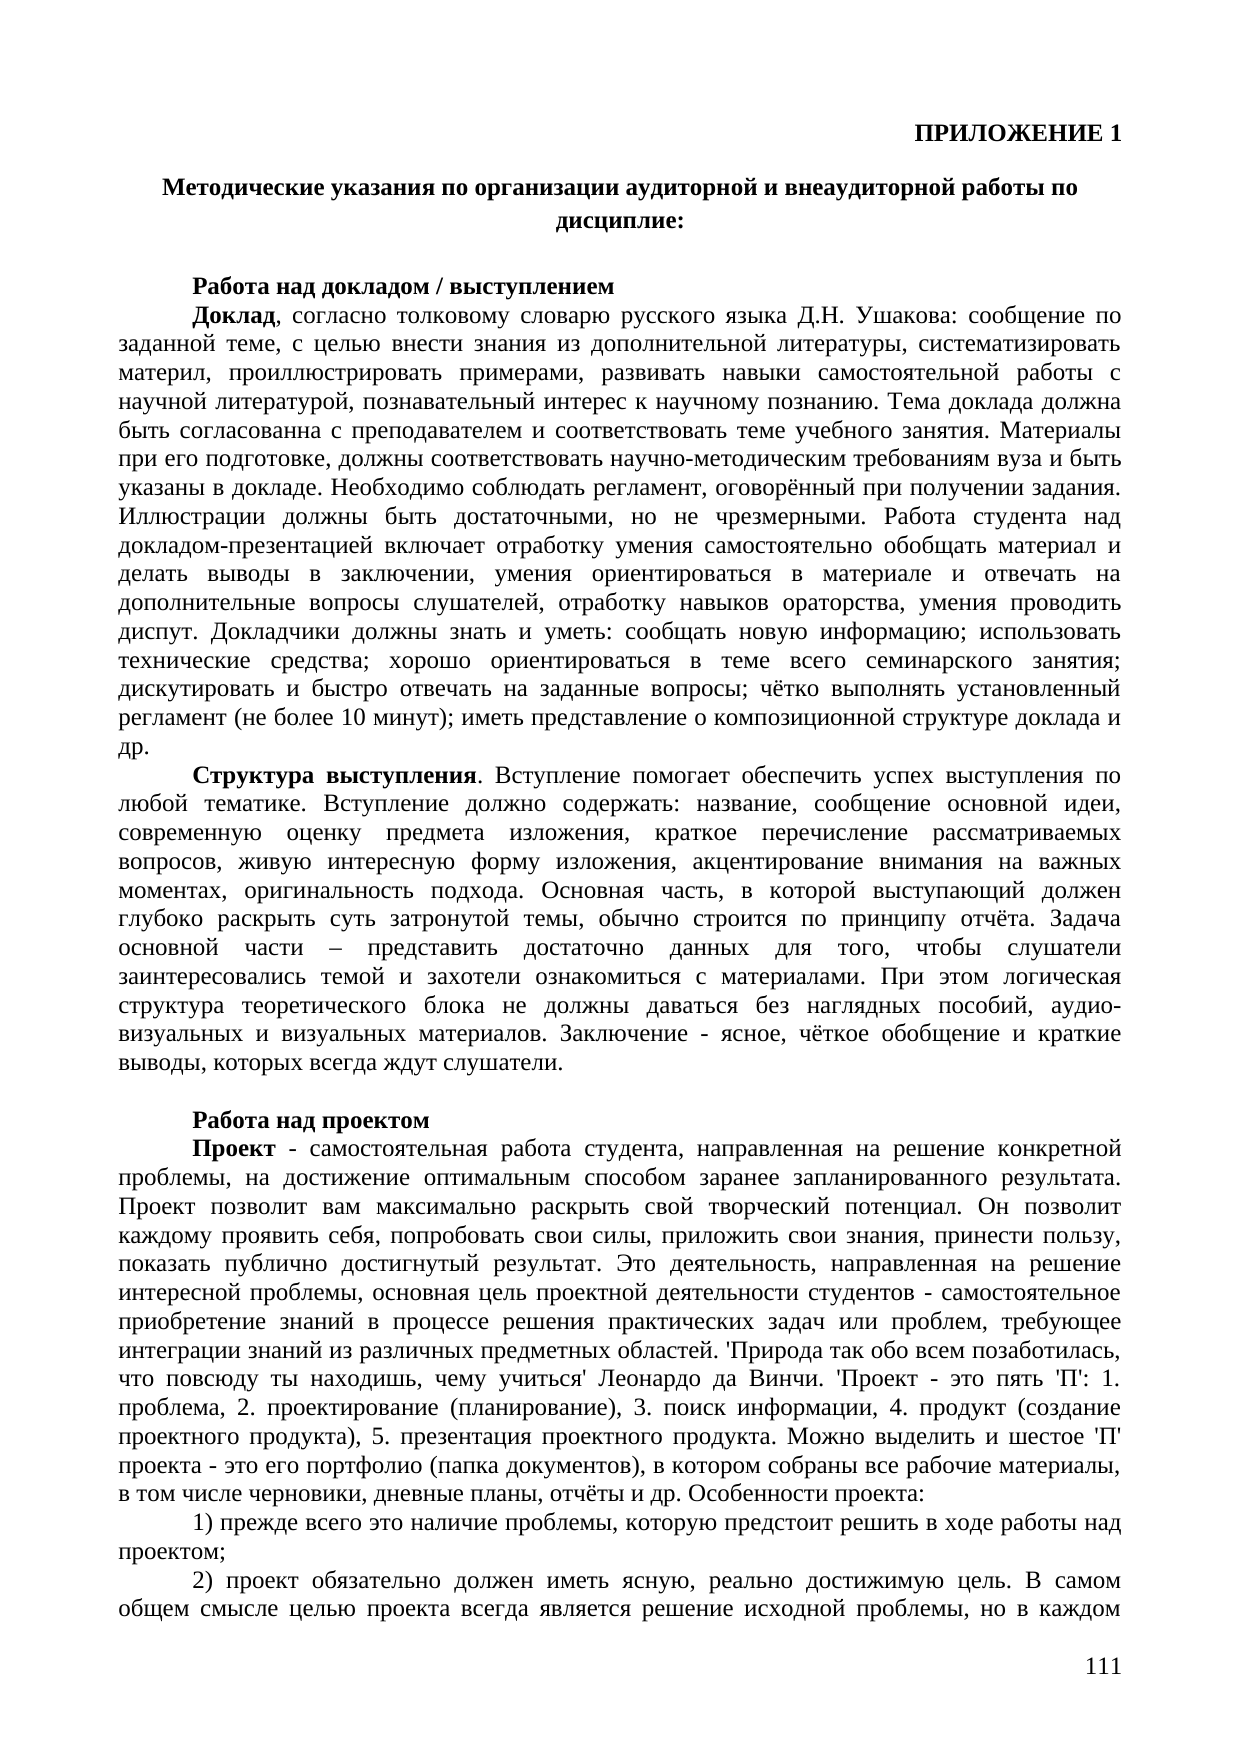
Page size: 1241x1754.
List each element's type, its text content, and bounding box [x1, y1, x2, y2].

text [118, 1565, 1122, 1622]
text Методические указания по организации аудиторной и внеаудиторной работы по дисциплие: [118, 172, 1122, 234]
text ПРИЛОЖЕНИЕ 1 [118, 118, 1122, 147]
text Доклад, согласно толковому словарю русского языка Д.Н. Ушакова: сообщение по заданной теме, с целью внести знания из дополнительной литературы, систематизировать материл, проиллюстрировать примерами, развивать навыки самостоятельной работы с научной литературой, познавательный интерес к научному познанию. Тема доклада должна быть согласованна с преподавателем и соответствовать теме учебного занятия. Материалы при его подготовке, должны соответствовать научно-методическим требованиям вуза и быть указаны в докладе. Необходимо соблюдать регламент, оговорённый при получении задания. Иллюстрации должны быть достаточными, но не чрезмерными. Работа студента над докладом-презентацией включает отработку умения самостоятельно обобщать материал и делать выводы в заключении, умения ориентироваться в материале и отвечать на дополнительные вопросы слушателей, отработку навыков ораторства, умения проводить диспут. Докладчики должны знать и уметь: сообщать новую информацию; использовать технические средства; хорошо ориентироваться в теме всего семинарского занятия; дискутировать и быстро отвечать на заданные вопросы; чётко выполнять установленный регламент (не более 10 минут); иметь представление о композиционной структуре доклада и др. [118, 300, 1122, 760]
text Структура выступления. Вступление помогает обеспечить успех выступления по любой тематике. Вступление должно содержать: название, сообщение основной идеи, современную оценку предмета изложения, краткое перечисление рассматриваемых вопросов, живую интересную форму изложения, акцентирование внимания на важных моментах, оригинальность подхода. Основная часть, в которой выступающий должен глубоко раскрыть суть затронутой темы, обычно строится по принципу отчёта. Задача основной части – представить достаточно данных для того, чтобы слушатели заинтересовались темой и захотели ознакомиться с материалами. При этом логическая структура теоретического блока не должны даваться без наглядных пособий, аудио-визуальных и визуальных материалов. Заключение - ясное, чёткое обобщение и краткие выводы, которых всегда ждут слушатели. [118, 760, 1122, 1076]
text 1) прежде всего это наличие проблемы, которую предстоит решить в ходе работы над проектом; [118, 1507, 1122, 1565]
text Работа над проектом [118, 1105, 1122, 1133]
text Проект - самостоятельная работа студента, направленная на решение конкретной проблемы, на достижение оптимальным способом заранее запланированного результата. Проект позволит вам максимально раскрыть свой творческий потенциал. Он позволит каждому проявить себя, попробовать свои силы, приложить свои знания, принести пользу, показать публично достигнутый результат. Это деятельность, направленная на решение интересной проблемы, основная цель проектной деятельности студентов - самостоятельное приобретение знаний в процессе решения практических задач или проблем, требующее интеграции знаний из различных предметных областей. 'Природа так обо всем позаботилась, что повсюду ты находишь, чему учиться' Леонардо да Винчи. 'Проект - это пять 'П': 1. проблема, 2. проектирование (планирование), 3. поиск информации, 4. продукт (создание проектного продукта), 5. презентация проектного продукта. Можно выделить и шестое 'П' проекта - это его портфолио (папка документов), в котором собраны все рабочие материалы, в том числе черновики, дневные планы, отчёты и др. Особенности проекта: [118, 1133, 1122, 1507]
text Работа над докладом / выступлением [118, 271, 1122, 300]
